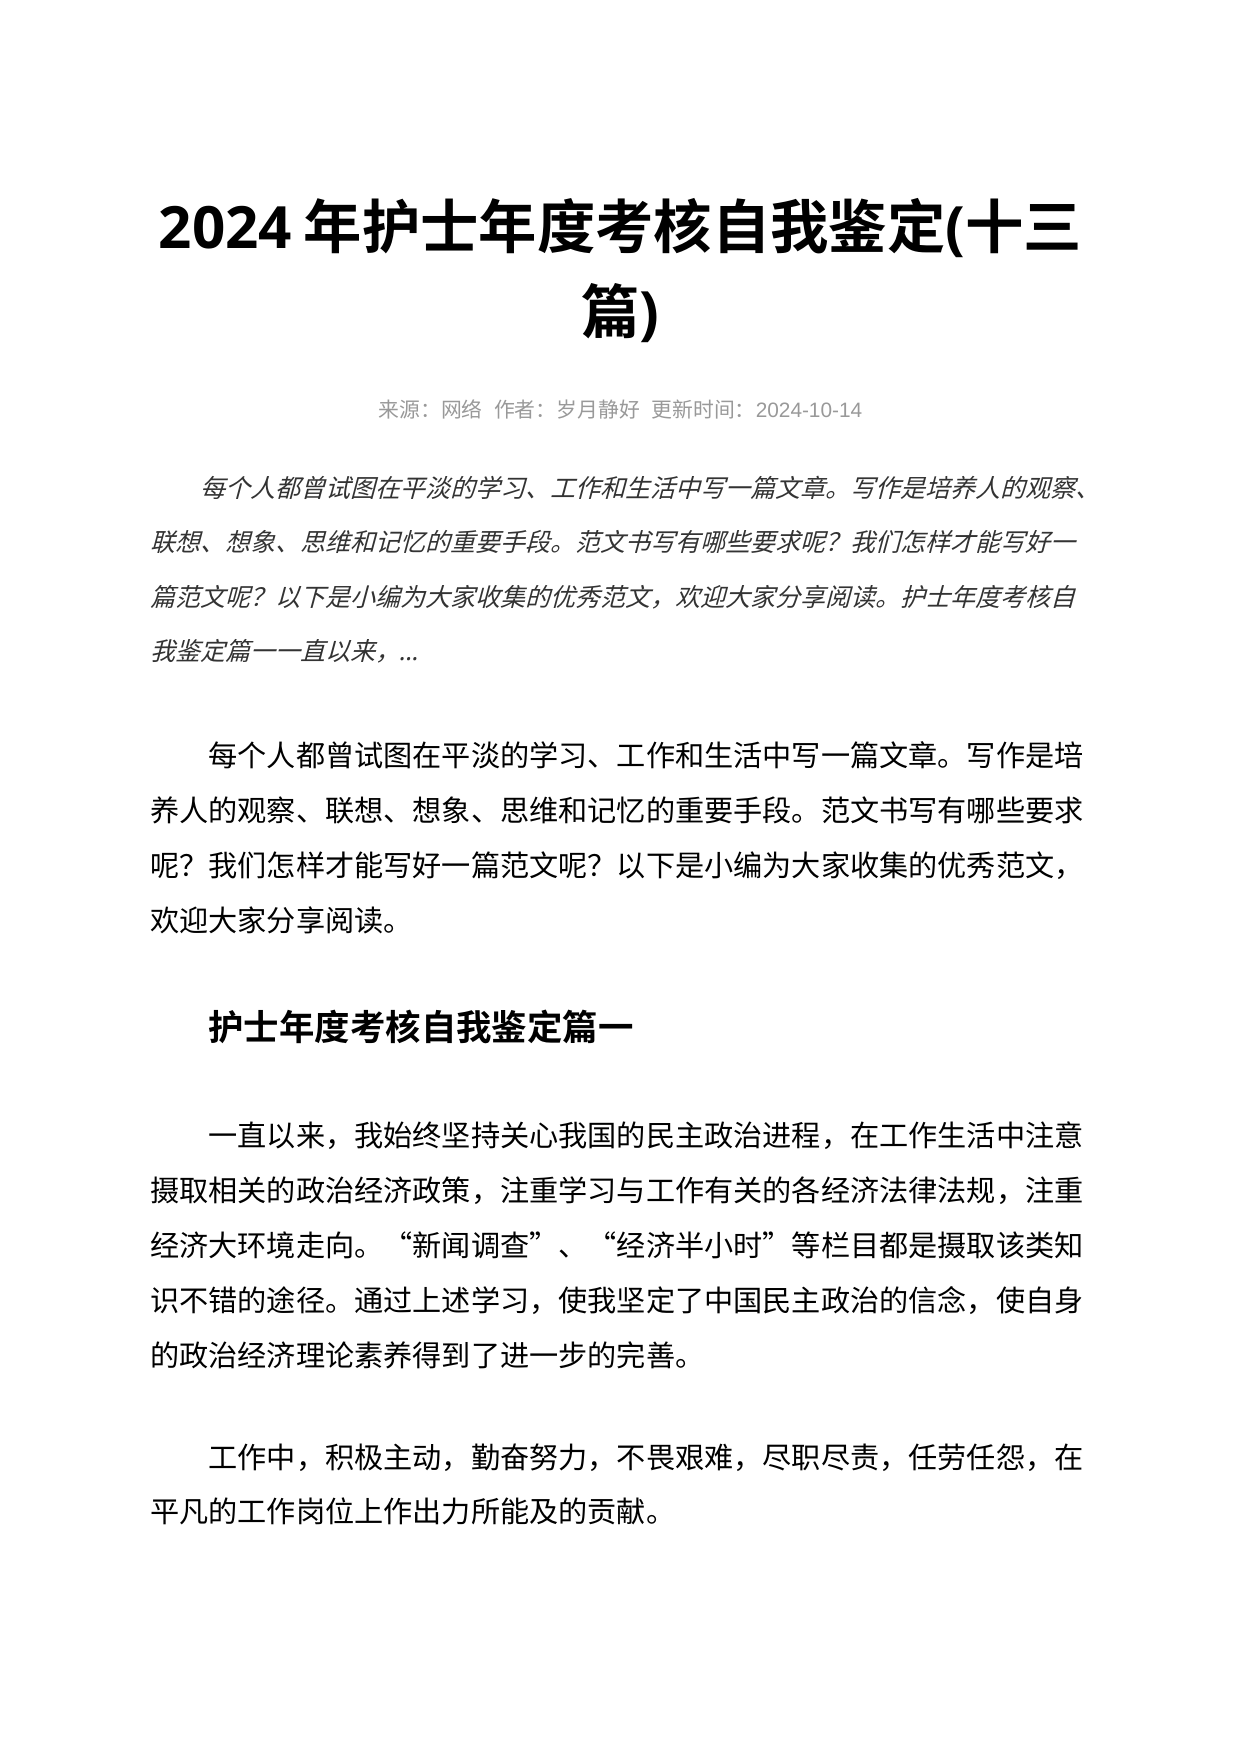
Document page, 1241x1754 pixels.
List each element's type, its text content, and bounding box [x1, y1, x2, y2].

text 来源：网络 作者：岁月静好 更新时间：2024-10-14 [150, 398, 1090, 422]
text 护士年度考核自我鉴定篇一 [150, 999, 1090, 1051]
text 工作中，积极主动，勤奋努力，不畏艰难，尽职尽责，任劳任怨，在平凡的工作岗位上作出力所能及的贡献。 [150, 1434, 1090, 1531]
text 每个人都曾试图在平淡的学习、工作和生活中写一篇文章。写作是培养人的观察、联想、想象、思维和记忆的重要手段。范文书写有哪些要求呢？我们怎样才能写好一篇范文呢？以下是小编为大家收集的优秀范文，欢迎大家分享阅读。 [150, 733, 1090, 940]
text 每个人都曾试图在平淡的学习、工作和生活中写一篇文章。写作是培养人的观察、联想、想象、思维和记忆的重要手段。范文书写有哪些要求呢？我们怎样才能写好一篇范文呢？以下是小编为大家收集的优秀范文，欢迎大家分享阅读。护士年度考核自我鉴定篇一一直以来，... [150, 468, 1090, 668]
text 一直以来，我始终坚持关心我国的民主政治进程，在工作生活中注意摄取相关的政治经济政策，注重学习与工作有关的各经济法律法规，注重经济大环境走向。“新闻调查”、“经济半小时”等栏目都是摄取该类知识不错的途径。通过上述学习，使我坚定了中国民主政治的信念，使自身的政治经济理论素养得到了进一步的完善。 [150, 1113, 1090, 1375]
subtitle 2024年护士年度考核自我鉴定(十三篇) [150, 181, 1090, 351]
